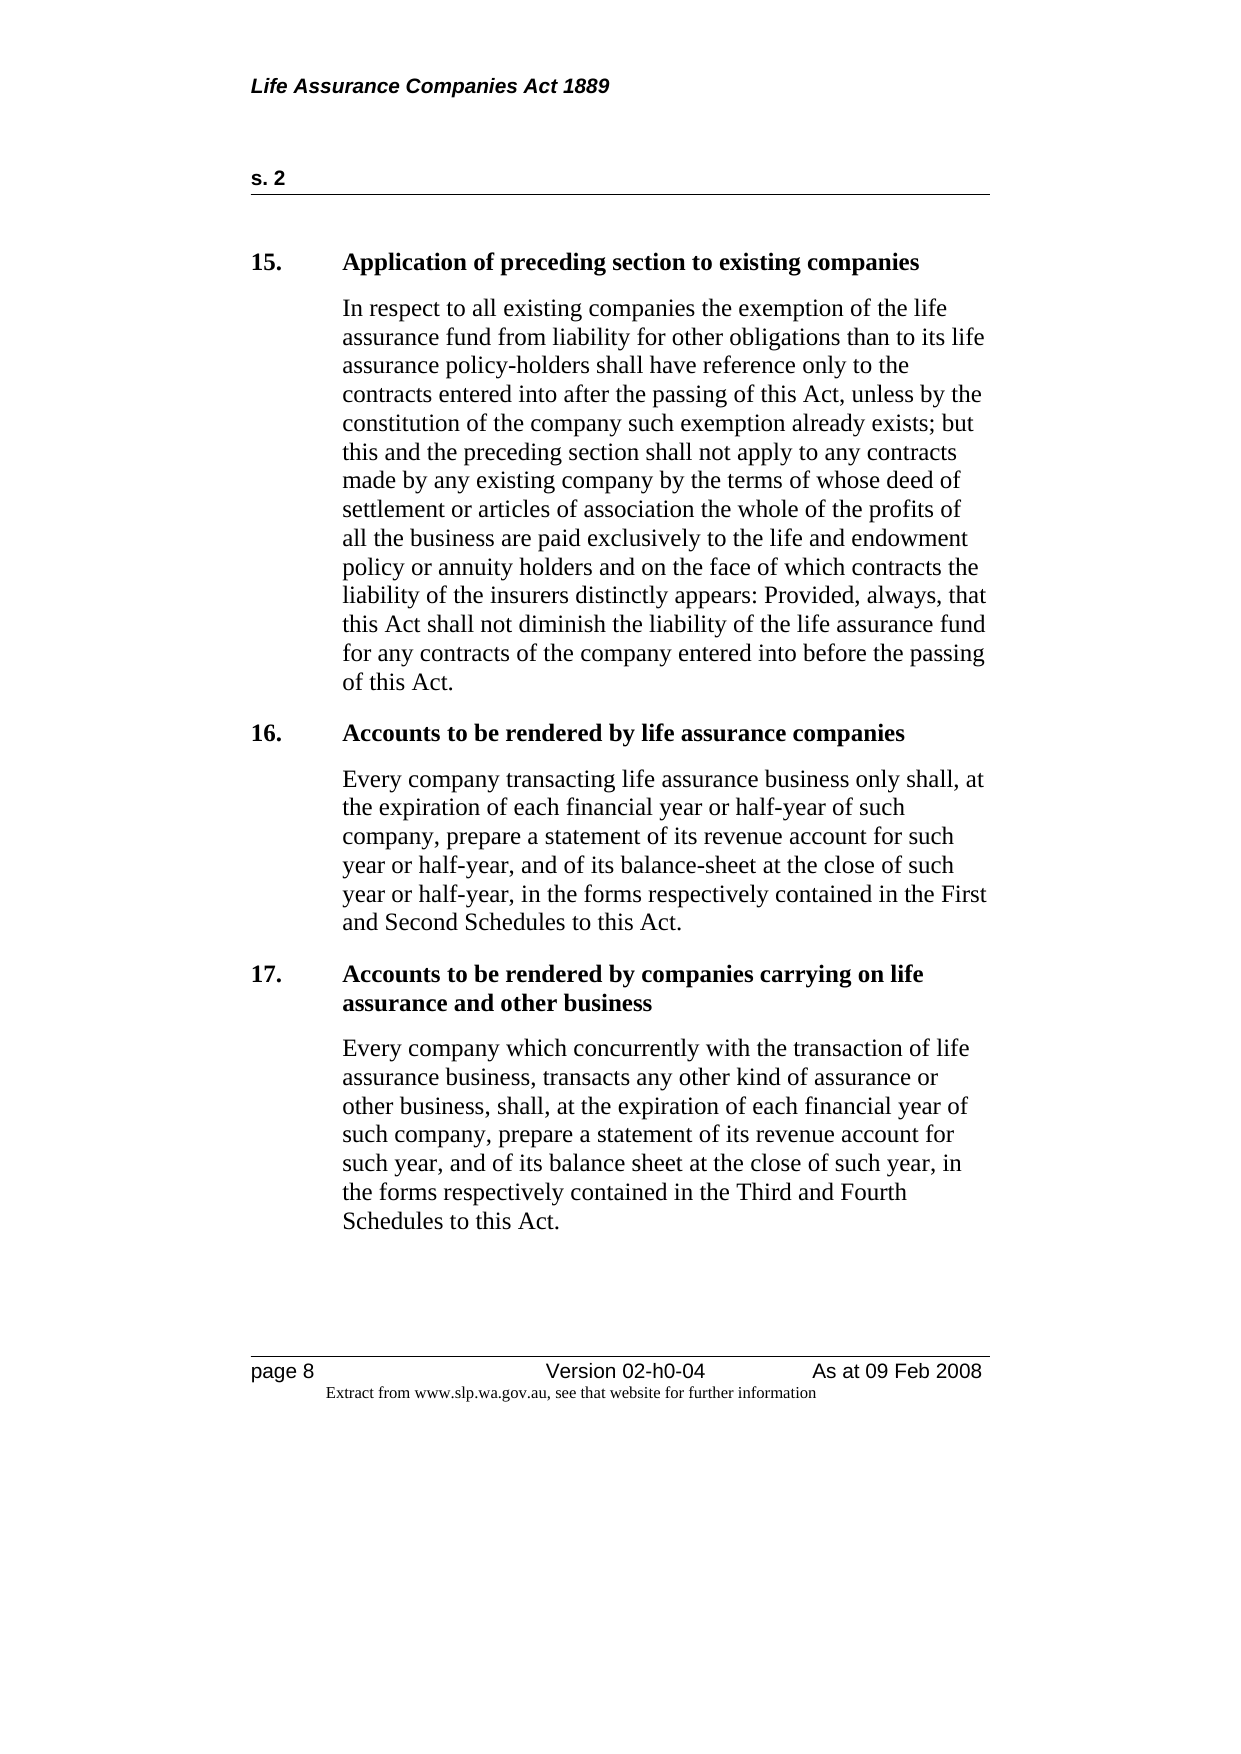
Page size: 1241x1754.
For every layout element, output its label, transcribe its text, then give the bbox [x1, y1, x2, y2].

text Every company which concurrently with the transaction of life assurance business, transacts any other kind of assurance or other business, shall, at the expiration of each financial year of such company, prepare a statement of its revenue account for such year, and of its balance sheet at the close of such year, in the forms respectively contained in the Third and Fourth Schedules to this Act. [251, 1033, 990, 1234]
text In respect to all existing companies the exemption of the life assurance fund from liability for other obligations than to its life assurance policy-holders shall have reference only to the contracts entered into after the passing of this Act, unless by the constitution of the company such exemption already exists; but this and the preceding section shall not apply to any contracts made by any existing company by the terms of whose deed of settlement or articles of association the whole of the profits of all the business are paid exclusively to the life and endowment policy or annuity holders and on the face of which contracts the liability of the insurers distinctly appears: Provided, always, that this Act shall not diminish the liability of the life assurance fund for any contracts of the company entered into before the passing of this Act. [251, 293, 990, 695]
subtitle 15. Application of preceding section to existing companies [251, 247, 990, 276]
subtitle 16. Accounts to be rendered by life assurance companies [251, 718, 990, 747]
subtitle 17. Accounts to be rendered by companies carrying on life assurance and other business [251, 959, 990, 1017]
text Every company transacting life assurance business only shall, at the expiration of each financial year or half-year of such company, prepare a statement of its revenue account for such year or half-year, and of its balance-sheet at the close of such year or half-year, in the forms respectively contained in the First and Second Schedules to this Act. [251, 764, 990, 936]
